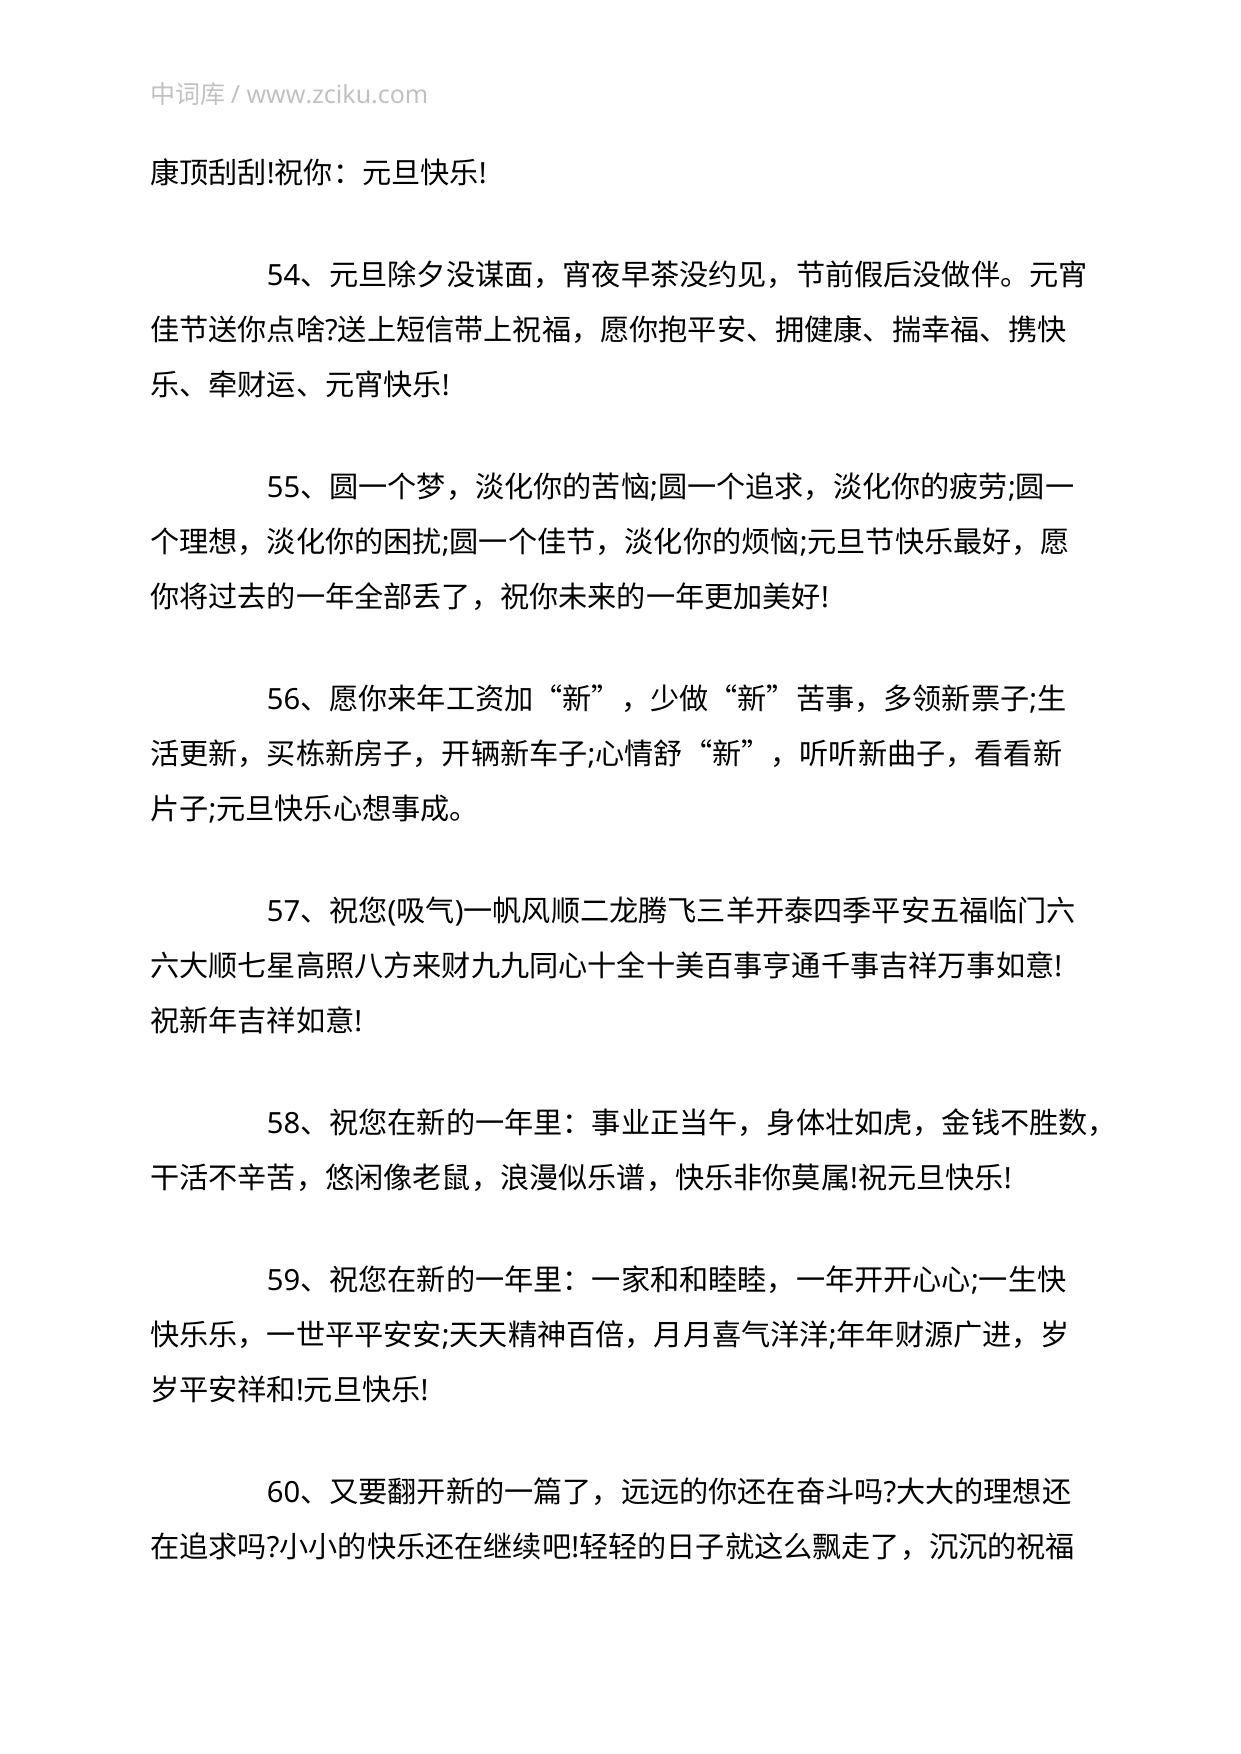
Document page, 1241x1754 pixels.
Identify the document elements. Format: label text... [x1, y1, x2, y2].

text 54、元旦除夕没谋面，宵夜早茶没约见，节前假后没做伴。元宵佳节送你点啥?送上短信带上祝福，愿你抱平安、拥健康、揣幸福、携快乐、牵财运、元宵快乐! [150, 252, 1090, 404]
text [150, 150, 1090, 192]
text 56、愿你来年工资加“新”，少做“新”苦事，多领新票子;生活更新，买栋新房子，开辆新车子;心情舒“新”，听听新曲子，看看新片子;元旦快乐心想事成。 [150, 676, 1090, 828]
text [150, 1469, 1090, 1566]
text 57、祝您(吸气)一帆风顺二龙腾飞三羊开泰四季平安五福临门六六大顺七星高照八方来财九九同心十全十美百事亨通千事吉祥万事如意!祝新年吉祥如意! [150, 888, 1090, 1040]
text 59、祝您在新的一年里：一家和和睦睦，一年开开心心;一生快快乐乐，一世平平安安;天天精神百倍，月月喜气洋洋;年年财源广进，岁岁平安祥和!元旦快乐! [150, 1257, 1090, 1409]
text 55、圆一个梦，淡化你的苦恼;圆一个追求，淡化你的疲劳;圆一个理想，淡化你的困扰;圆一个佳节，淡化你的烦恼;元旦节快乐最好，愿你将过去的一年全部丢了，祝你未来的一年更加美好! [150, 464, 1090, 616]
text 58、祝您在新的一年里：事业正当午，身体壮如虎，金钱不胜数，干活不辛苦，悠闲像老鼠，浪漫似乐谱，快乐非你莫属!祝元旦快乐! [150, 1100, 1090, 1197]
